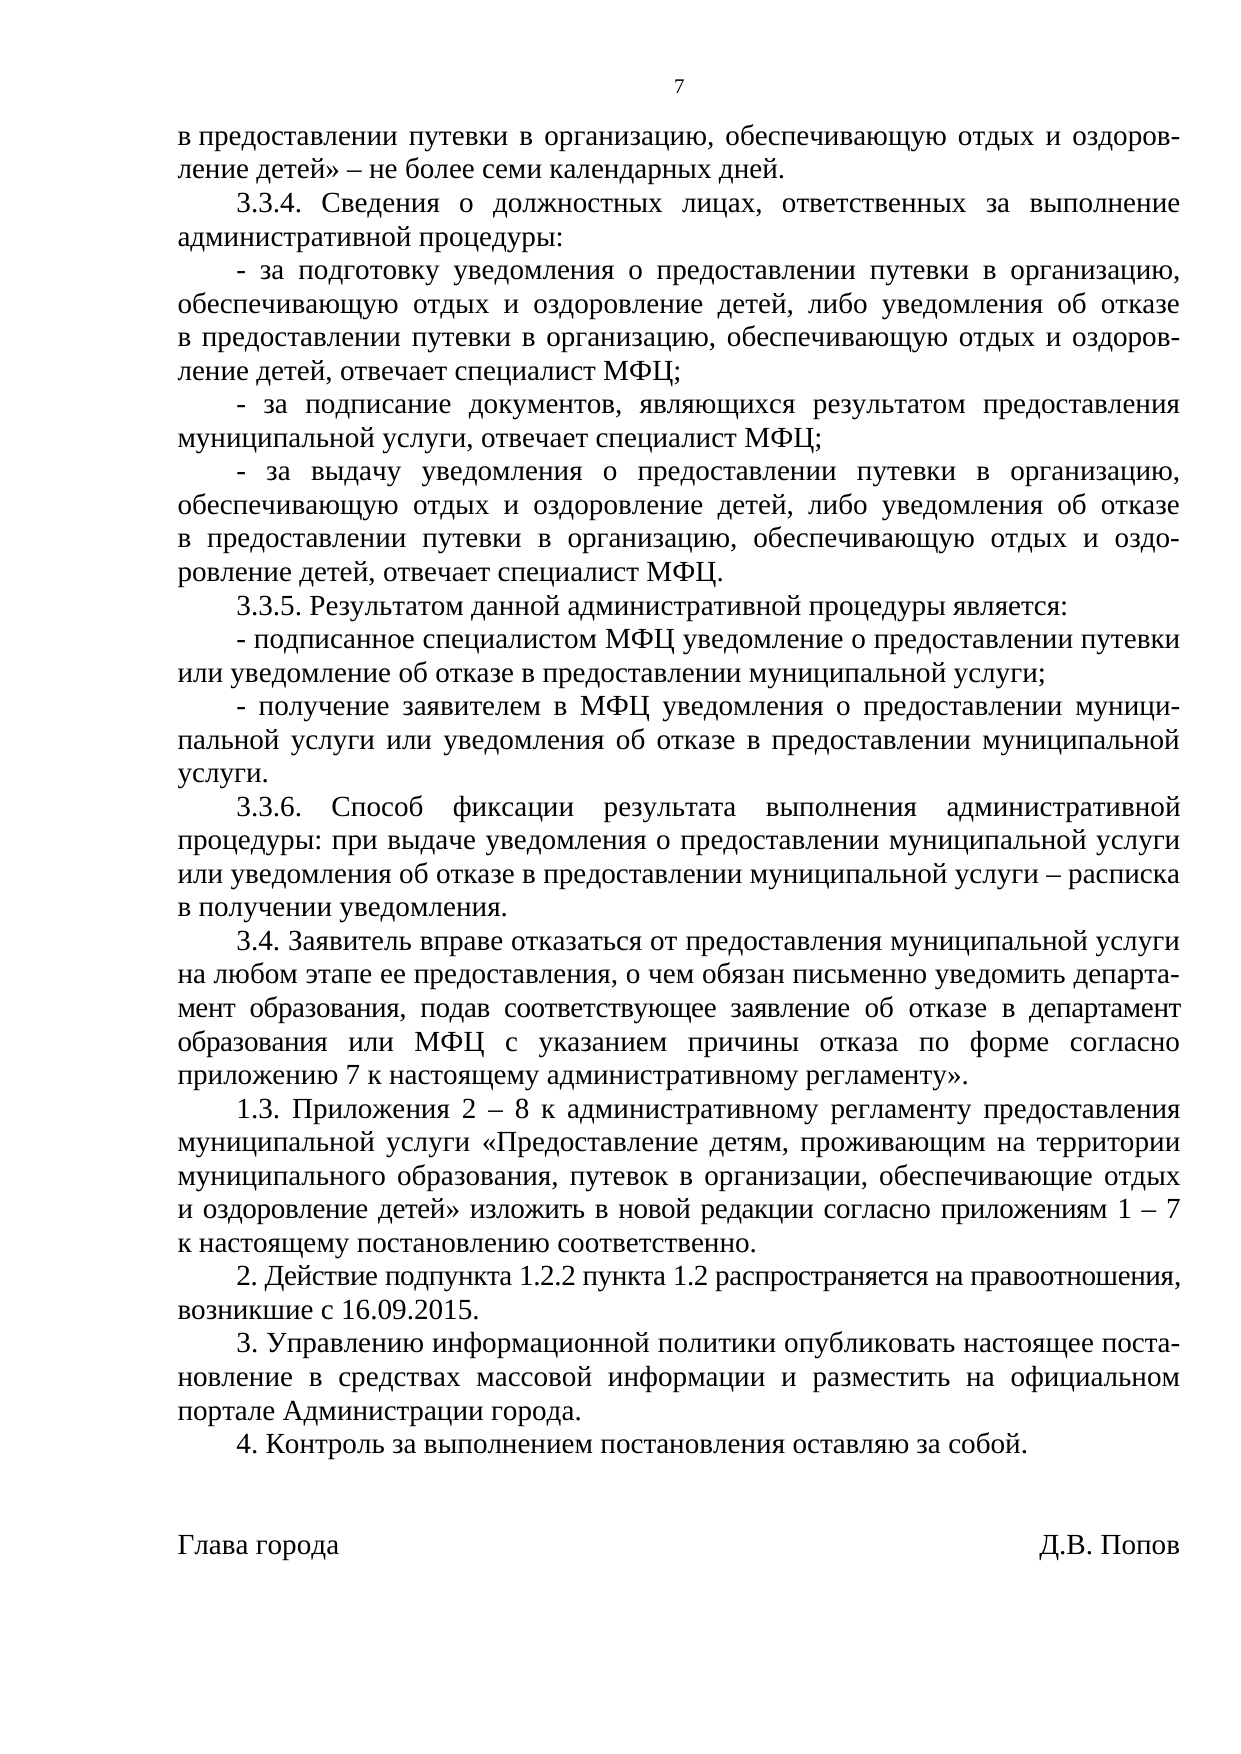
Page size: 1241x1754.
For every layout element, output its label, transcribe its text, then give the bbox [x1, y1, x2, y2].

text 2. Действие подпункта 1.2.2 пункта 1.2 распространяется на правоотношения, возникшие с 16.09.2015. [177, 1258, 1181, 1326]
text - получение заявителем в МФЦ уведомления о предоставлении муници-пальной услуги или уведомления об отказе в предоставлении муниципальной услуги. [177, 688, 1181, 789]
text - подписанное специалистом МФЦ уведомление о предоставлении путевки или уведомление об отказе в предоставлении муниципальной услуги; [177, 621, 1181, 688]
text 1.3. Приложения 2 – 8 к административному регламенту предоставления муниципальной услуги «Предоставление детям, проживающим на территории муниципального образования, путевок в организации, обеспечивающие отдых и оздоровление детей» изложить в новой редакции согласно приложениям 1 – 7 к настоящему постановлению соответственно. [177, 1091, 1181, 1258]
text 3.4. Заявитель вправе отказаться от предоставления муниципальной услуги на любом этапе ее предоставления, о чем обязан письменно уведомить департа-мент образования, подав соответствующее заявление об отказе в департамент образования или МФЦ с указанием причины отказа по форме согласно приложению 7 к настоящему административному регламенту». [177, 923, 1181, 1091]
text 3. Управлению информационной политики опубликовать настоящее поста-новление в средствах массовой информации и разместить на официальном портале Администрации города. [177, 1326, 1181, 1426]
text - за выдачу уведомления о предоставлении путевки в организацию, обеспечивающую отдых и оздоровление детей, либо уведомления об отказе в предоставлении путевки в организацию, обеспечивающую отдых и оздо-ровление детей, отвечает специалист МФЦ. [177, 453, 1181, 588]
text 3.3.4. Сведения о должностных лицах, ответственных за выполнение административной процедуры: [177, 185, 1181, 252]
text 3.3.5. Результатом данной административной процедуры является: [177, 588, 1181, 621]
text - за подписание документов, являющихся результатом предоставления муниципальной услуги, отвечает специалист МФЦ; [177, 386, 1181, 453]
text Глава города Д.В. Попов [177, 1527, 1181, 1618]
text - за подготовку уведомления о предоставлении путевки в организацию, обеспечивающую отдых и оздоровление детей, либо уведомления об отказе в предоставлении путевки в организацию, обеспечивающую отдых и оздоров-ление детей, отвечает специалист МФЦ; [177, 252, 1181, 386]
text 3.3.6. Способ фиксации результата выполнения административной процедуры: при выдаче уведомления о предоставлении муниципальной услуги или уведомления об отказе в предоставлении муниципальной услуги – расписка в получении уведомления. [177, 789, 1181, 923]
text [177, 118, 1181, 185]
text 4. Контроль за выполнением постановления оставляю за собой. [177, 1426, 1181, 1460]
